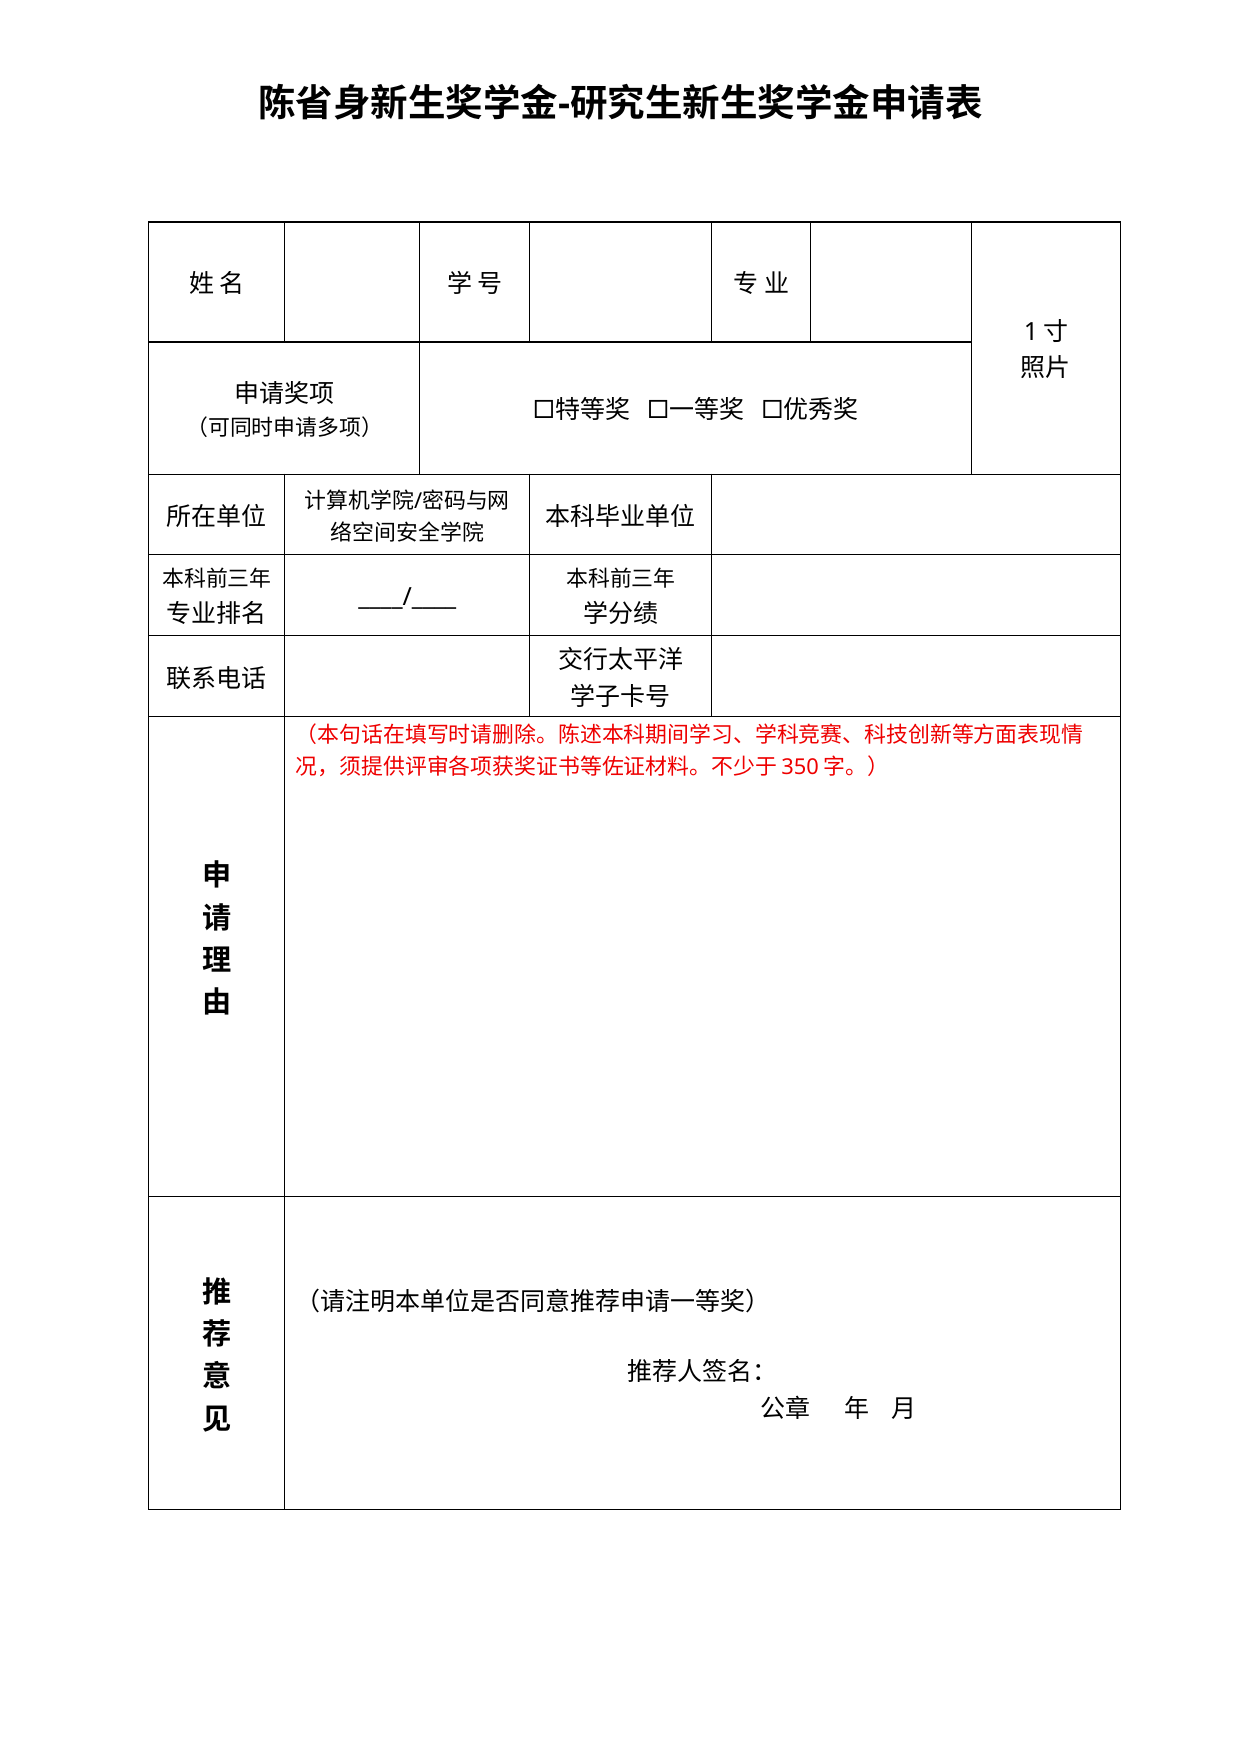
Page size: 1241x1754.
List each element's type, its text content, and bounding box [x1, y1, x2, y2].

table_cell [712, 636, 1120, 716]
table_cell ____/____ [285, 555, 529, 635]
table_header 1寸 照片 [972, 223, 1120, 473]
table_cell （请注明本单位是否同意推荐申请一等奖） 推荐人签名： 公章 年 月 [285, 1197, 1120, 1509]
table_cell 联系电话 [149, 636, 284, 716]
table_cell 申 请 理 由 [149, 717, 284, 1196]
table_header [285, 223, 419, 341]
table_cell 交行太平洋 学子卡号 [530, 636, 711, 716]
table_header [811, 223, 971, 341]
table_header 姓 名 [149, 223, 284, 341]
table_cell 本科前三年 学分绩 [530, 555, 711, 635]
table_header [530, 223, 711, 341]
table_cell [712, 555, 1120, 635]
table_cell 本科前三年 专业排名 [149, 555, 284, 635]
table_cell 推 荐 意 见 [149, 1197, 284, 1509]
text 陈省身新生奖学金-研究生新生奖学金申请表 [187, 68, 1053, 133]
table_cell 特等奖 一等奖 优秀奖 [420, 343, 971, 473]
table_header 学 号 [420, 223, 529, 341]
table_cell [712, 475, 1120, 554]
table_header 专 业 [712, 223, 810, 341]
table_cell 申请奖项 （可同时申请多项） [149, 343, 419, 473]
table_cell 计算机学院/密码与网络空间安全学院 [285, 475, 529, 554]
table_cell （本句话在填写时请删除。陈述本科期间学习、学科竞赛、科技创新等方面表现情况，须提供评审各项获奖证书等佐证材料。不少于350字。） [285, 717, 1120, 1196]
table_cell [285, 636, 529, 716]
table_cell 本科毕业单位 [530, 475, 711, 554]
table_cell 所在单位 [149, 475, 284, 554]
